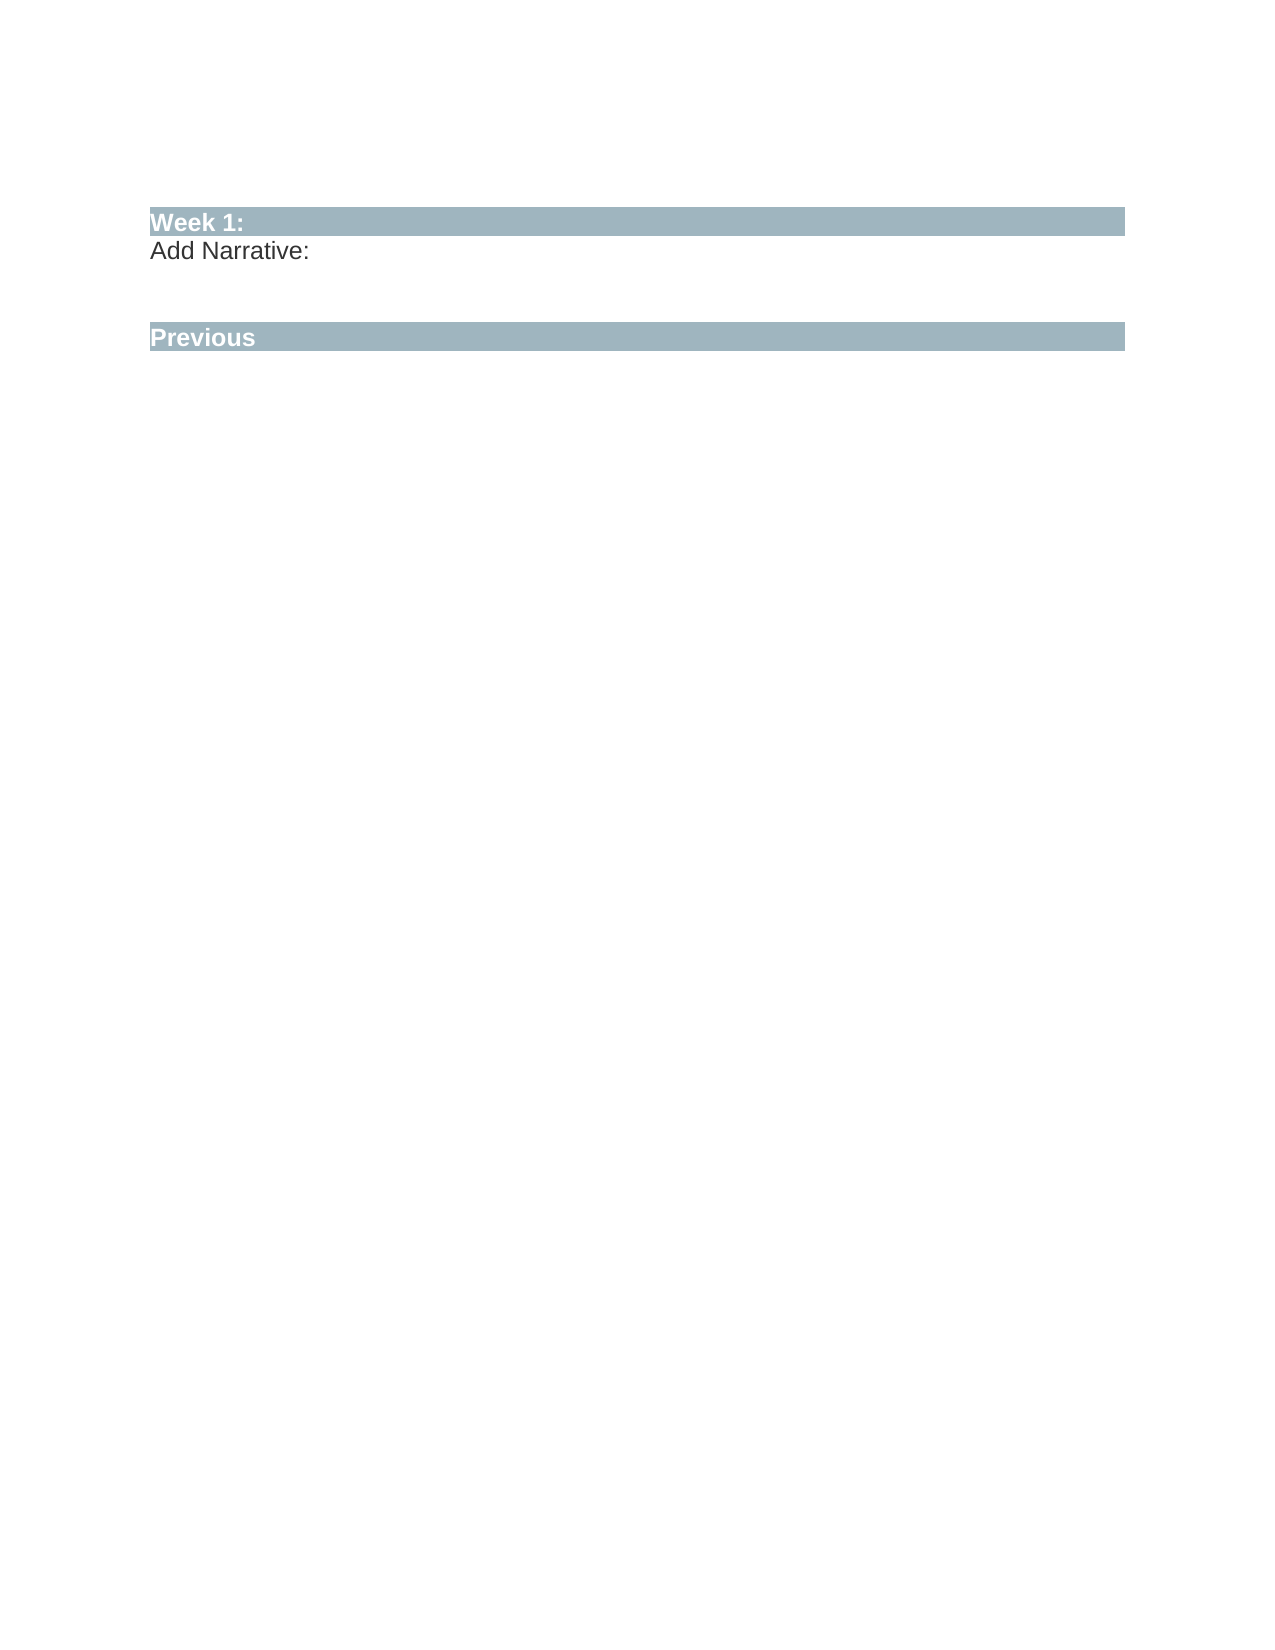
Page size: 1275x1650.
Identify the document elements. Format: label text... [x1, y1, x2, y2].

text Week 1: [150, 207, 1125, 236]
text Previous [150, 322, 1125, 351]
text Add Narrative: [150, 236, 1125, 265]
